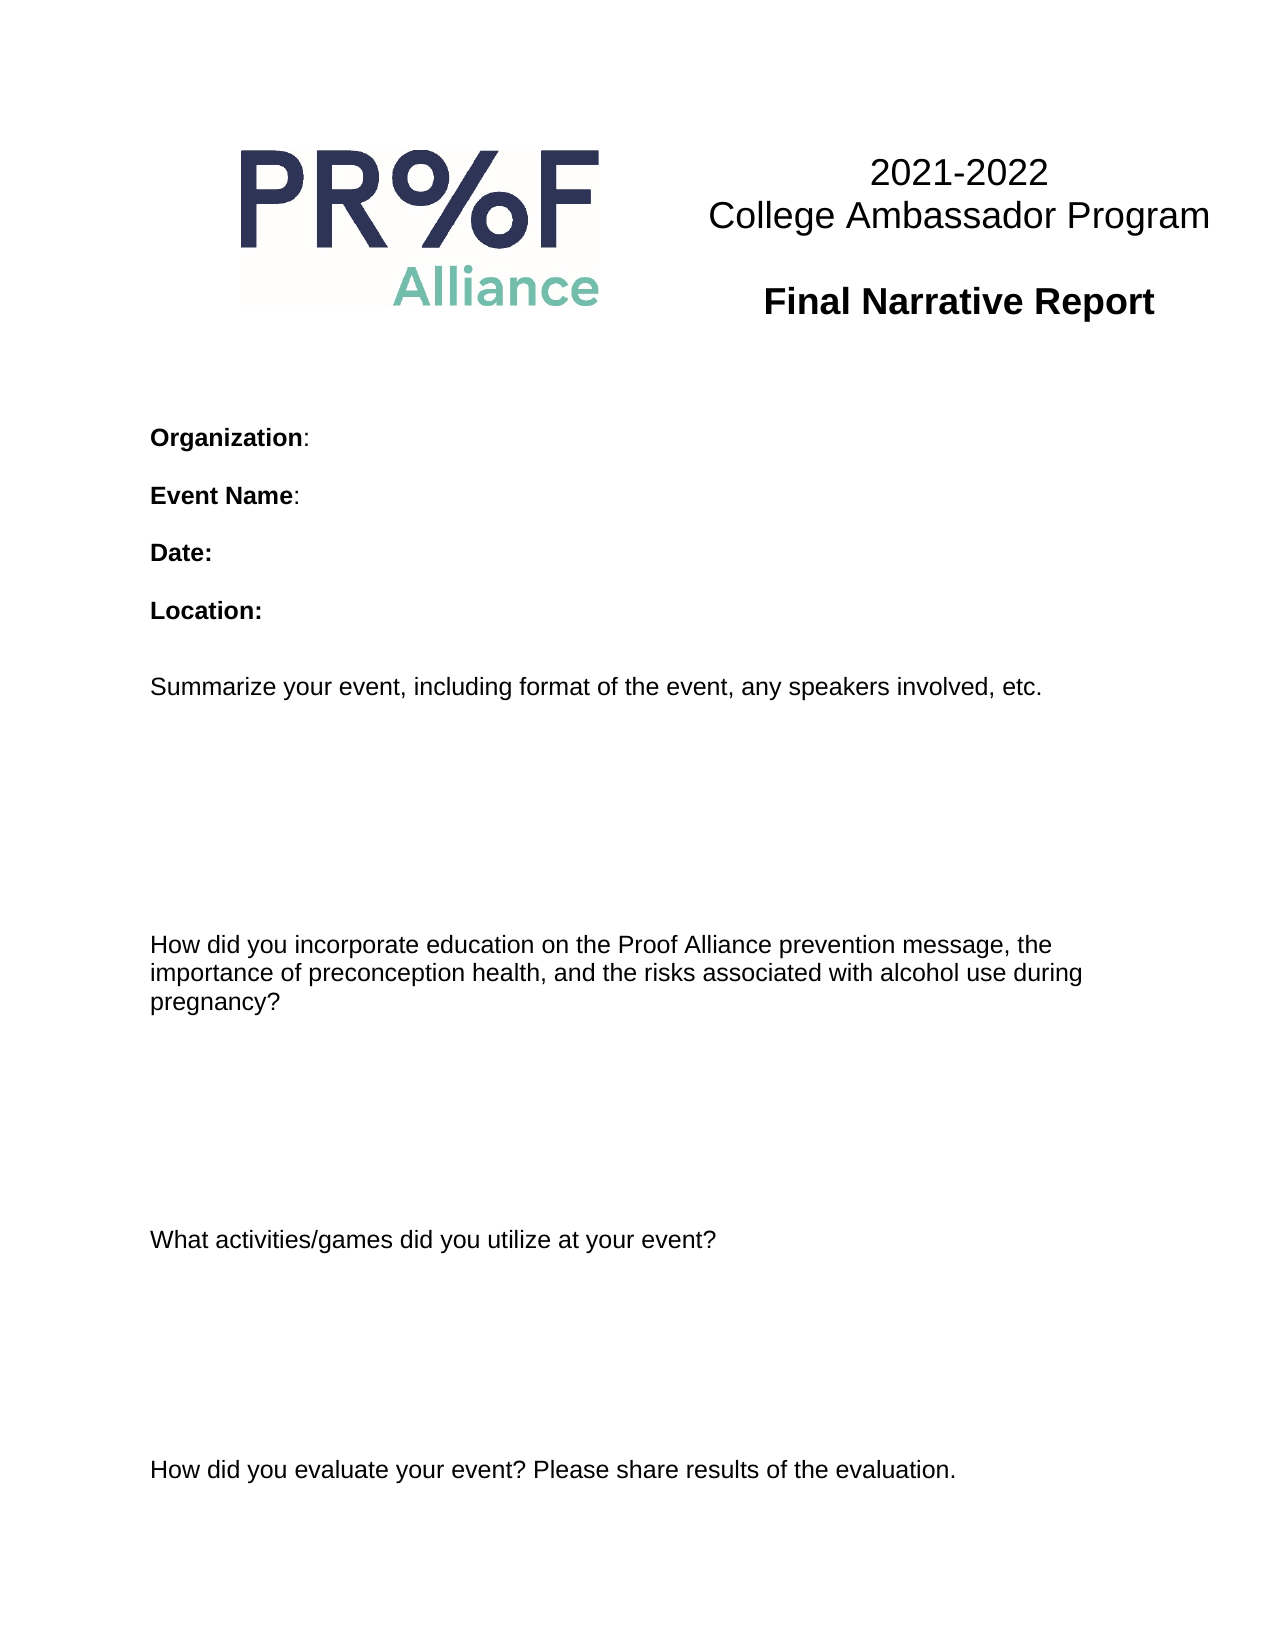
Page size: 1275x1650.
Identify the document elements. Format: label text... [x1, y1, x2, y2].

picture [241, 150, 599, 306]
text How did you evaluate your event? Please share results of the evaluation. [150, 1455, 1125, 1484]
text Organization: [150, 423, 1125, 452]
table_header [150, 150, 689, 366]
text Summarize your event, including format of the event, any speakers involved, etc. [150, 672, 1125, 701]
text Event Name: Date: [150, 481, 1125, 567]
text What activities/games did you utilize at your event? [150, 1225, 1125, 1254]
table_header 2021-2022 College Ambassador Program Final Narrative Report [690, 150, 1229, 366]
text Location: [150, 596, 1125, 624]
text How did you incorporate education on the Proof Alliance prevention message, the importance of preconception health, and the risks associated with alcohol use during pregnancy? [150, 901, 1125, 1016]
